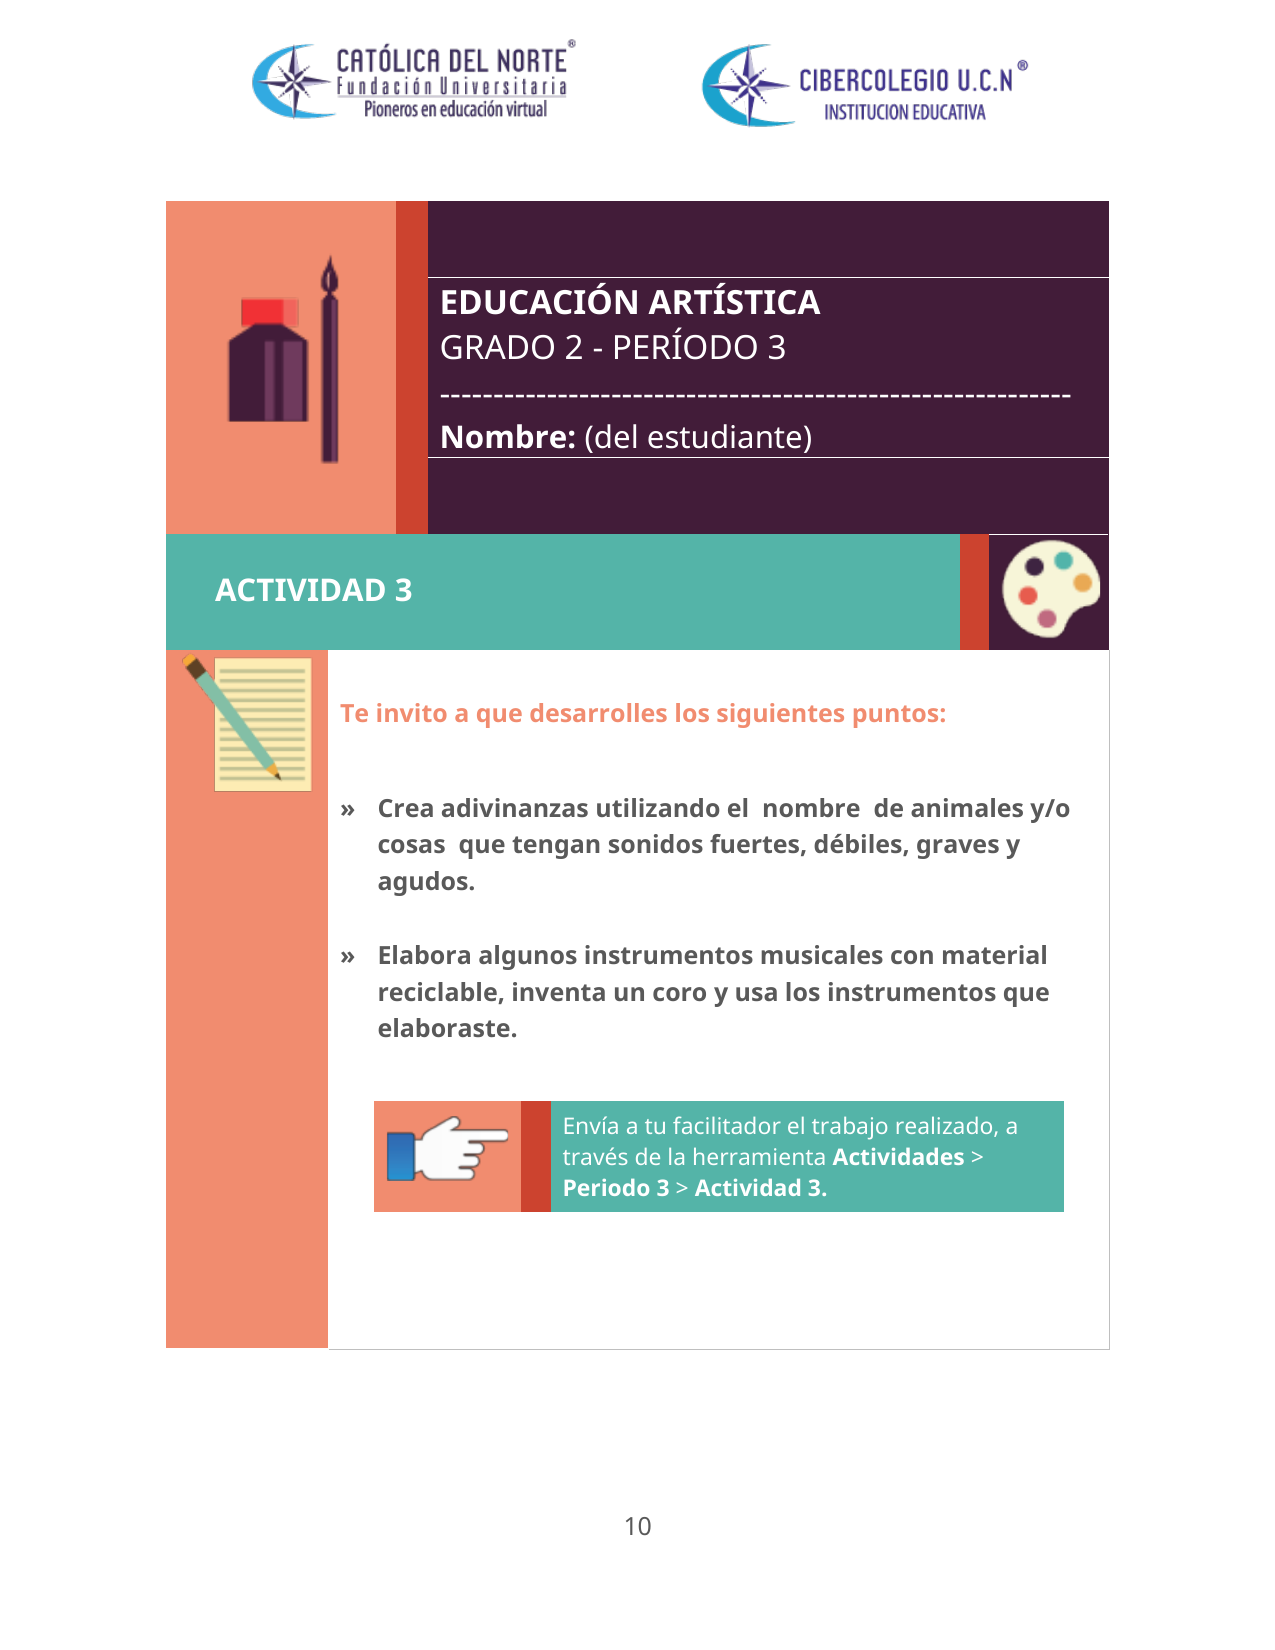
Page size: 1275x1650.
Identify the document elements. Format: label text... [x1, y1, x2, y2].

table_cell [960, 534, 989, 650]
picture [184, 252, 378, 466]
table_cell [428, 458, 1109, 534]
table_header [428, 201, 1109, 277]
table_header [166, 201, 396, 534]
table_cell EDUCACIÓN ARTÍSTICA GRADO 2 - PERÍODO 3 ----------------------------------------------------------- Nombre: (del estudiante) [428, 278, 1109, 457]
table_cell ACTIVIDAD 3 [166, 534, 960, 650]
table_header [396, 201, 428, 534]
picture [672, 31, 1057, 139]
picture [386, 1116, 509, 1181]
picture [181, 650, 314, 796]
picture [1000, 534, 1100, 645]
table_cell [989, 534, 1109, 650]
table_cell Te invito a que desarrolles los siguientes puntos: Crea adivinanzas utilizando el nombre de animales y/o cosas que tengan sonidos fuertes, débiles, graves y agudos. Elabora algunos instrumentos musicales con material reciclable, inventa un coro y usa los instrumentos que elaboraste. [329, 650, 1109, 1348]
table_cell [166, 650, 328, 1348]
picture [212, 22, 615, 135]
